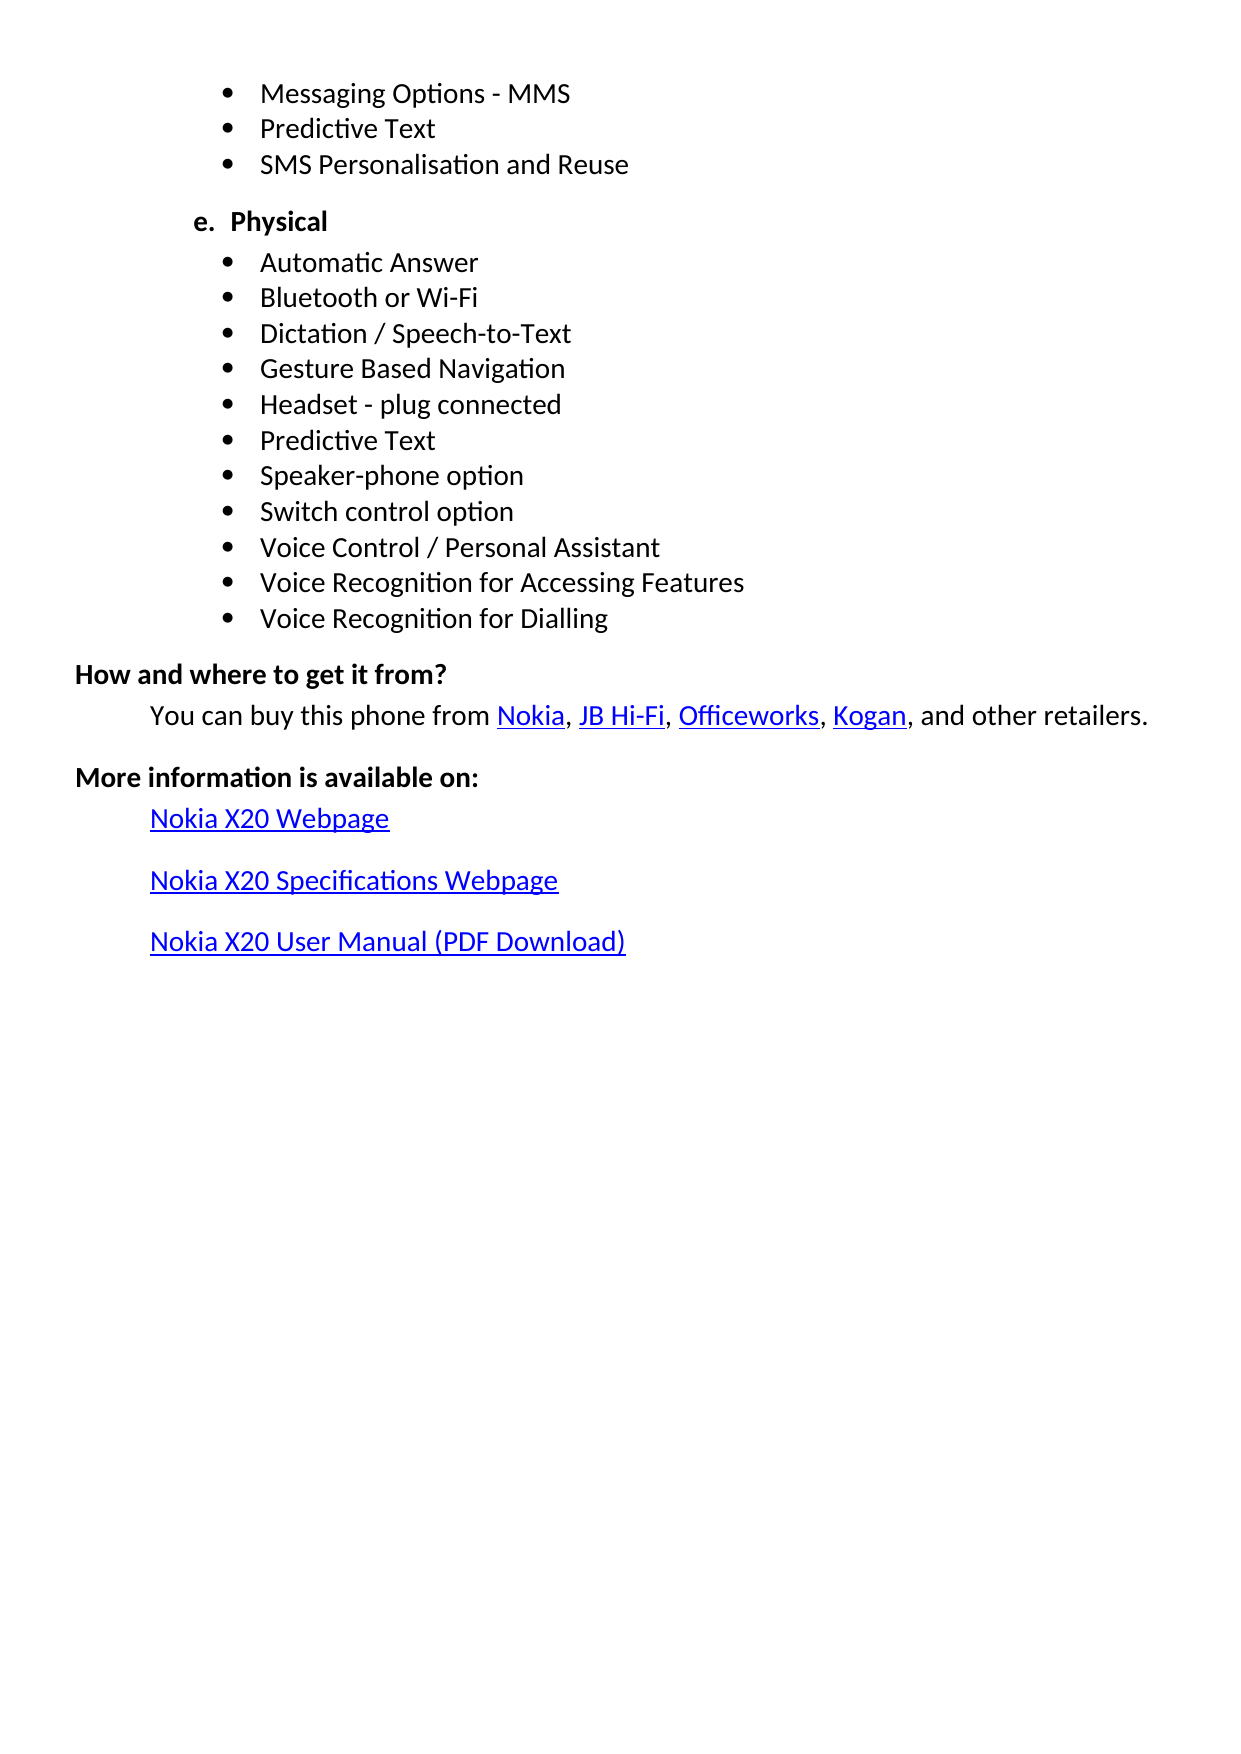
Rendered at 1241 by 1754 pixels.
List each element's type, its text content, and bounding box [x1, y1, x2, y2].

text Dictation / Speech-to-Text [223, 315, 1165, 351]
text Voice Recognition for Accessing Features [223, 564, 1165, 600]
text Bluetooth or Wi-Fi [223, 279, 1165, 315]
text Speaker-phone option [223, 457, 1165, 493]
text You can buy this phone from Nokia, JB Hi-Fi, Officeworks, Kogan, and other retailers. [150, 697, 1165, 733]
text Predictive Text [223, 422, 1165, 457]
text Headset - plug connected [223, 386, 1165, 422]
text Switch control option [223, 493, 1165, 529]
text Predictive Text [223, 111, 1165, 146]
text Messaging Options - MMS [223, 75, 1165, 111]
text Nokia X20 Specifications Webpage [150, 862, 1165, 897]
text Gesture Based Navigation [223, 351, 1165, 386]
text Nokia X20 User Manual (PDF Download) [150, 923, 1165, 959]
subtitle More information is available on: [75, 759, 1165, 795]
subtitle How and where to get it from? [75, 656, 1165, 692]
text SMS Personalisation and Reuse [223, 146, 1165, 182]
text Automatic Answer [223, 244, 1165, 279]
text Voice Recognition for Dialling [223, 600, 1165, 636]
subtitle Physical [193, 203, 1165, 238]
text Nokia X20 Webpage [150, 800, 1165, 836]
text Voice Control / Personal Assistant [223, 529, 1165, 564]
